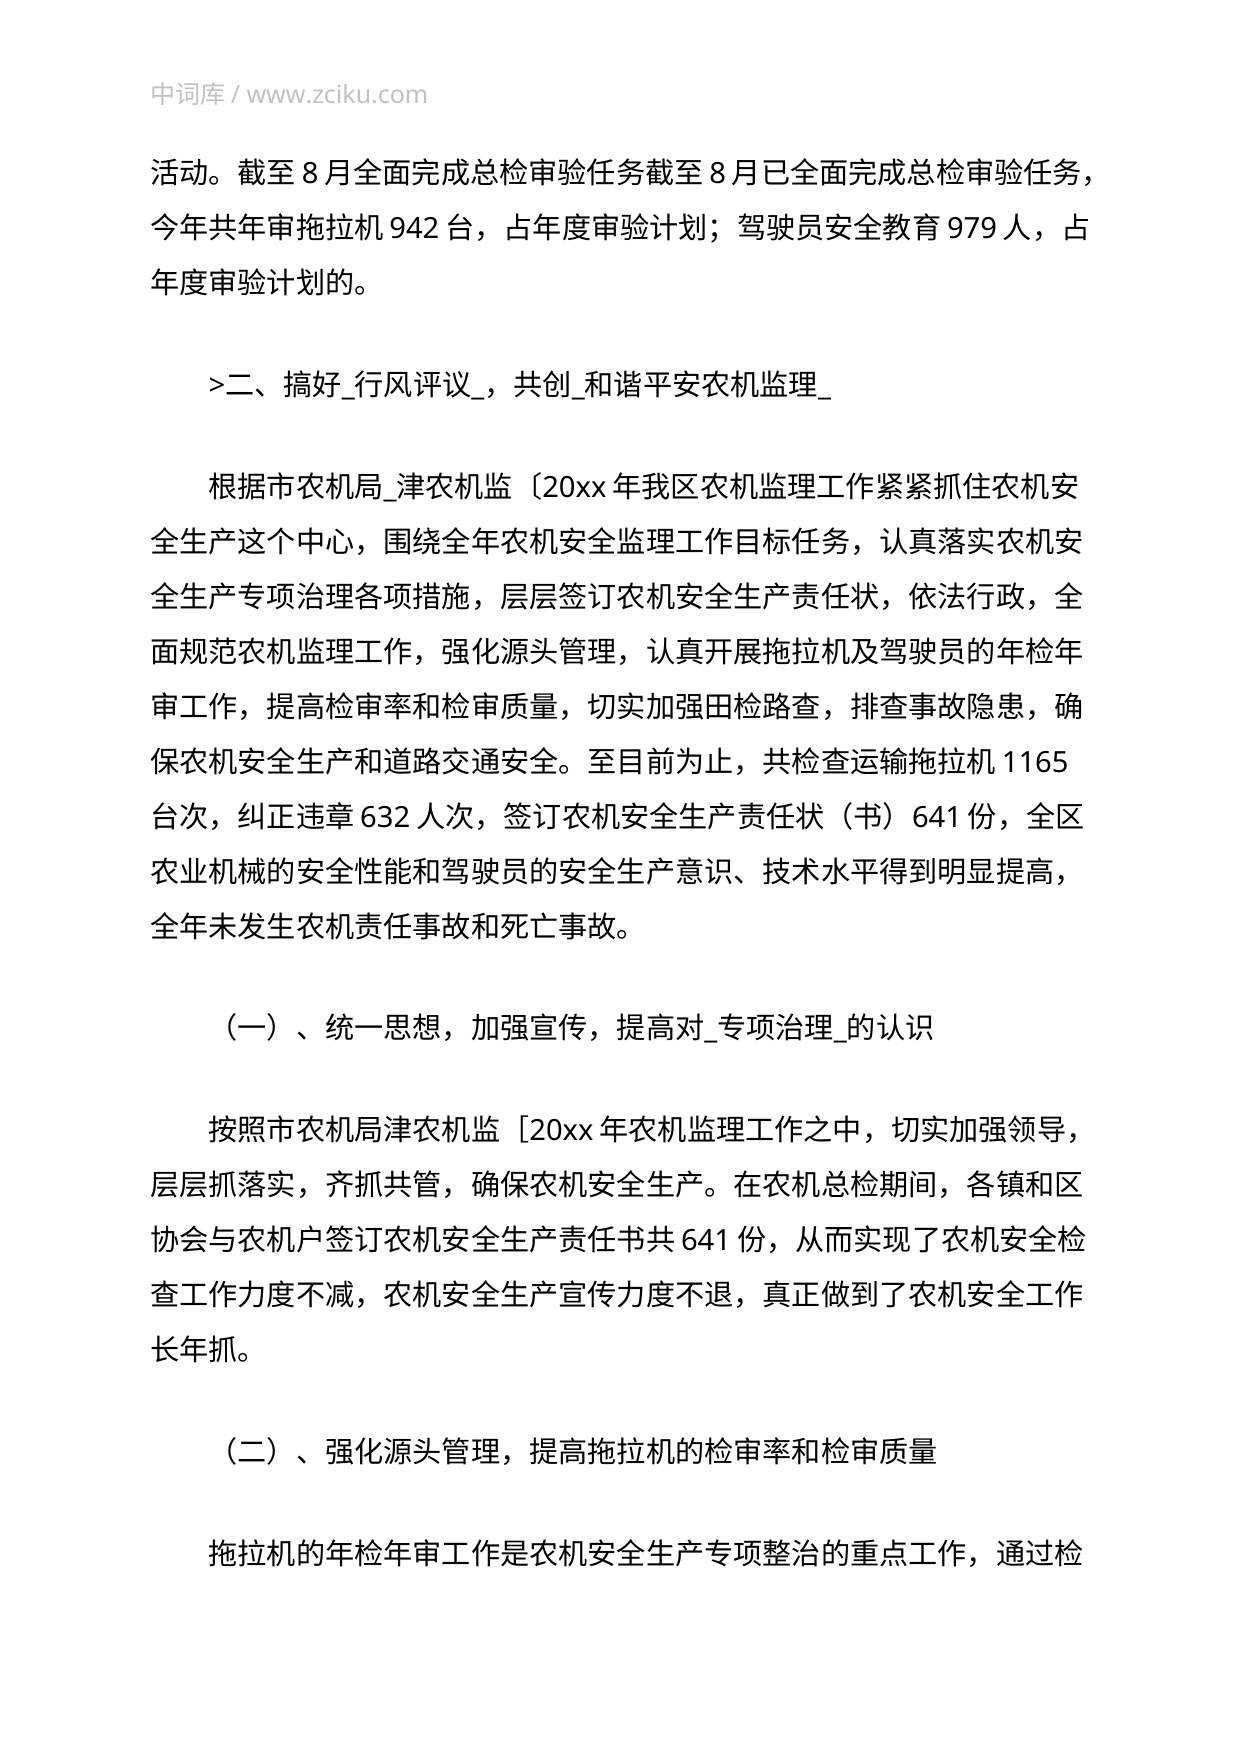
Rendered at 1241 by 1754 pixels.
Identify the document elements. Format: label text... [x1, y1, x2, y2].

text 按照市农机局津农机监［20xx年农机监理工作之中，切实加强领导，层层抓落实，齐抓共管，确保农机安全生产。在农机总检期间，各镇和区协会与农机户签订农机安全生产责任书共641份，从而实现了农机安全检查工作力度不减，农机安全生产宣传力度不退，真正做到了农机安全工作长年抓。 [150, 1107, 1090, 1369]
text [150, 150, 1090, 302]
text 根据市农机局_津农机监〔20xx年我区农机监理工作紧紧抓住农机安全生产这个中心，围绕全年农机安全监理工作目标任务，认真落实农机安全生产专项治理各项措施，层层签订农机安全生产责任状，依法行政，全面规范农机监理工作，强化源头管理，认真开展拖拉机及驾驶员的年检年审工作，提高检审率和检审质量，切实加强田检路查，排查事故隐患，确保农机安全生产和道路交通安全。至目前为止，共检查运输拖拉机1165台次，纠正违章632人次，签订农机安全生产责任状（书）641份，全区农业机械的安全性能和驾驶员的安全生产意识、技术水平得到明显提高，全年未发生农机责任事故和死亡事故。 [150, 464, 1090, 946]
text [150, 1530, 1090, 1573]
text （一）、统一思想，加强宣传，提高对_专项治理_的认识 [150, 1005, 1090, 1047]
text >二、搞好_行风评议_，共创_和谐平安农机监理_ [150, 362, 1090, 404]
text （二）、强化源头管理，提高拖拉机的检审率和检审质量 [150, 1428, 1090, 1471]
